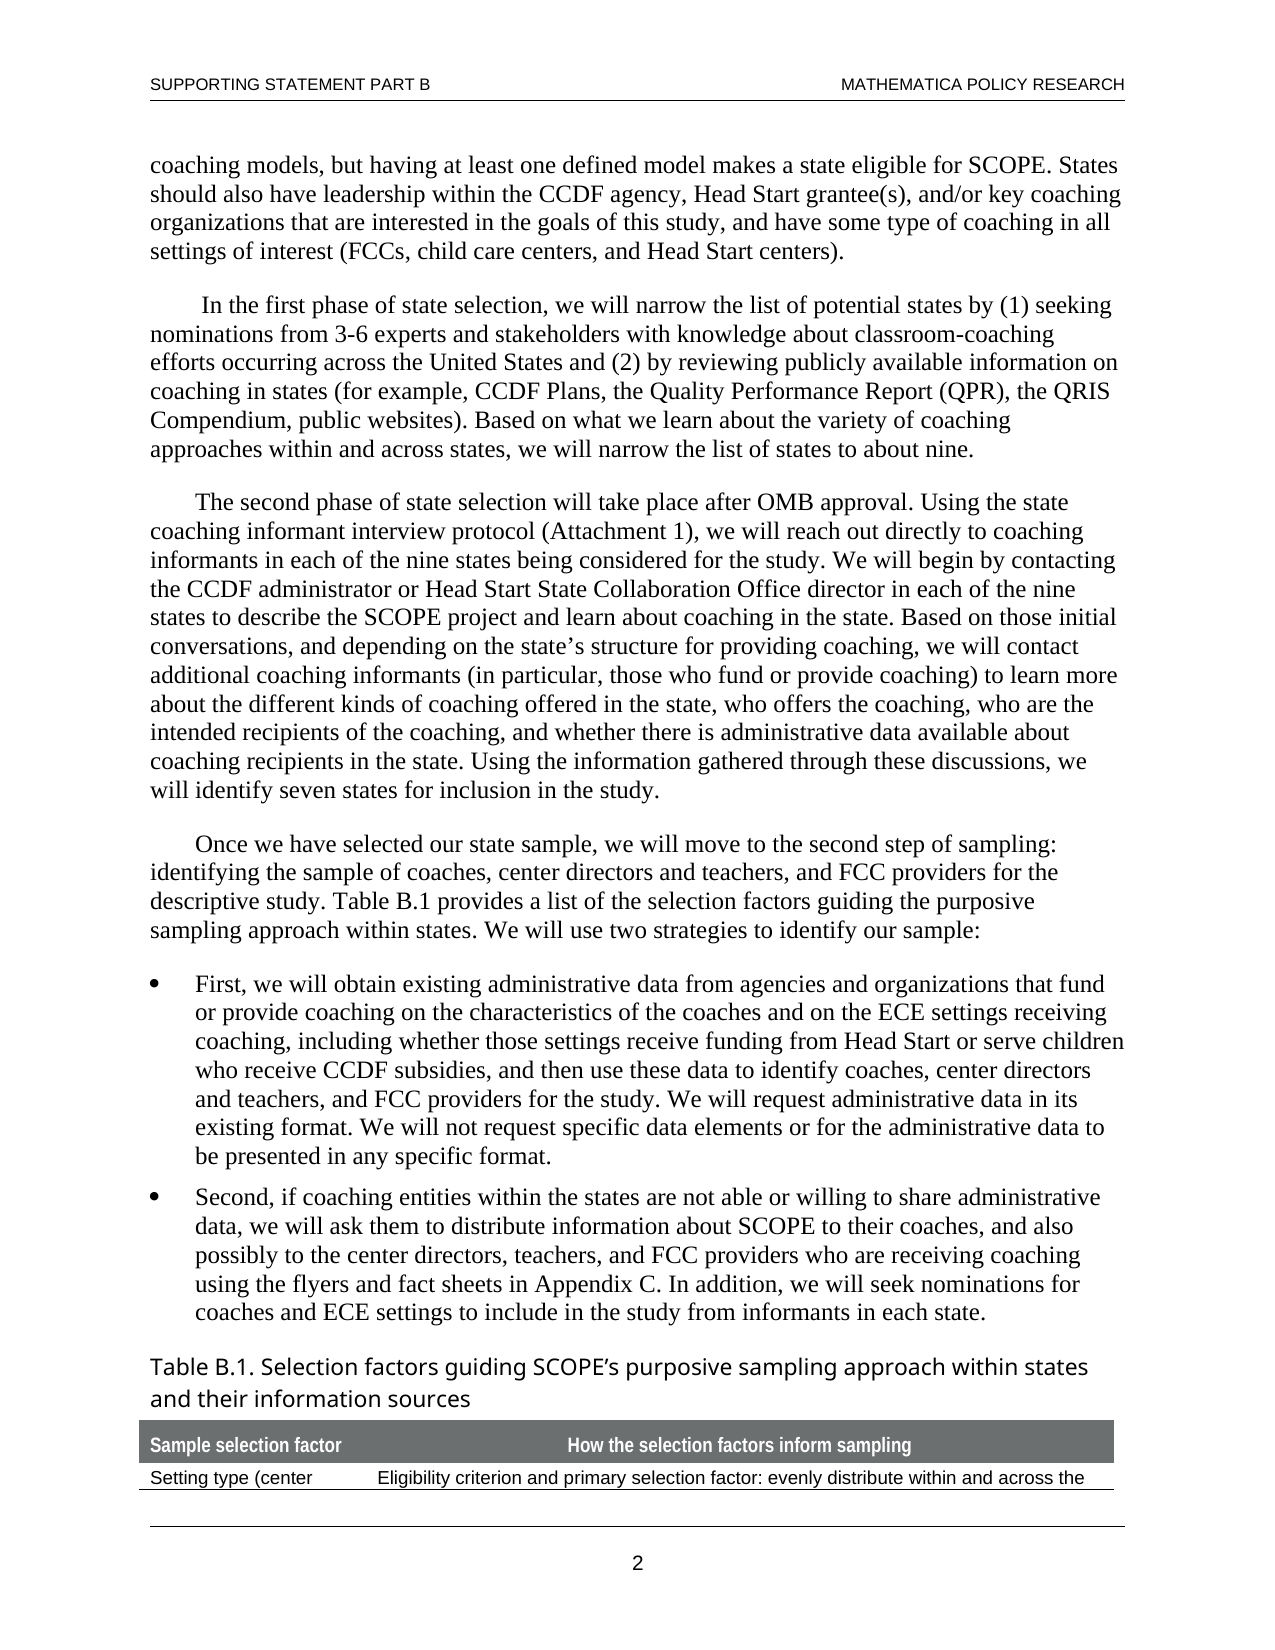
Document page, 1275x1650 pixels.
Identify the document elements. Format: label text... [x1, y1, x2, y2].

table_cell Setting type (center versus FCC) [139, 1463, 366, 1488]
title Table B.1. Selection factors guiding SCOPE’s purposive sampling approach within states and their information sources [150, 1351, 1125, 1414]
text Second, if coaching entities within the states are not able or willing to share administrative data, we will ask them to distribute information about SCOPE to their coaches, and also possibly to the center directors, teachers, and FCC providers who are receiving coaching using the flyers and fact sheets in Appendix C. In addition, we will seek nominations for coaches and ECE settings to include in the study from informants in each state. [150, 1182, 1125, 1326]
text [150, 150, 1125, 265]
text In the first phase of state selection, we will narrow the list of potential states by (1) seeking nominations from 3-6 experts and stakeholders with knowledge about classroom-coaching efforts occurring across the United States and (2) by reviewing publicly available information on coaching in states (for example, CCDF Plans, the Quality Performance Report (QPR), the QRIS Compendium, public websites). Based on what we learn about the variety of coaching approaches within and across states, we will narrow the list of states to about nine. [150, 290, 1125, 462]
text Once we have selected our state sample, we will move to the second step of sampling: identifying the sample of coaches, center directors and teachers, and FCC providers for the descriptive study. Table B.1 provides a list of the selection factors guiding the purposive sampling approach within states. We will use two strategies to identify our sample: [150, 829, 1125, 944]
text First, we will obtain existing administrative data from agencies and organizations that fund or provide coaching on the characteristics of the coaches and on the ECE settings receiving coaching, including whether those settings receive funding from Head Start or serve children who receive CCDF subsidies, and then use these data to identify coaches, center directors and teachers, and FCC providers for the study. We will request administrative data in its existing format. We will not request specific data elements or for the administrative data to be presented in any specific format. [150, 969, 1125, 1170]
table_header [366, 1420, 1114, 1463]
table_header Sample selection factor [139, 1420, 366, 1463]
text The second phase of state selection will take place after OMB approval. Using the state coaching informant interview protocol (Attachment 1), we will reach out directly to coaching informants in each of the nine states being considered for the study. We will begin by contacting the CCDF administrator or Head Start State Collaboration Office director in each of the nine states to describe the SCOPE project and learn about coaching in the state. Based on those initial conversations, and depending on the state’s structure for providing coaching, we will contact additional coaching informants (in particular, those who fund or provide coaching) to learn more about the different kinds of coaching offered in the state, who offers the coaching, who are the intended recipients of the coaching, and whether there is administrative data available about coaching recipients in the state. Using the information gathered through these discussions, we will identify seven states for inclusion in the study. [150, 487, 1125, 804]
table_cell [366, 1463, 1114, 1488]
